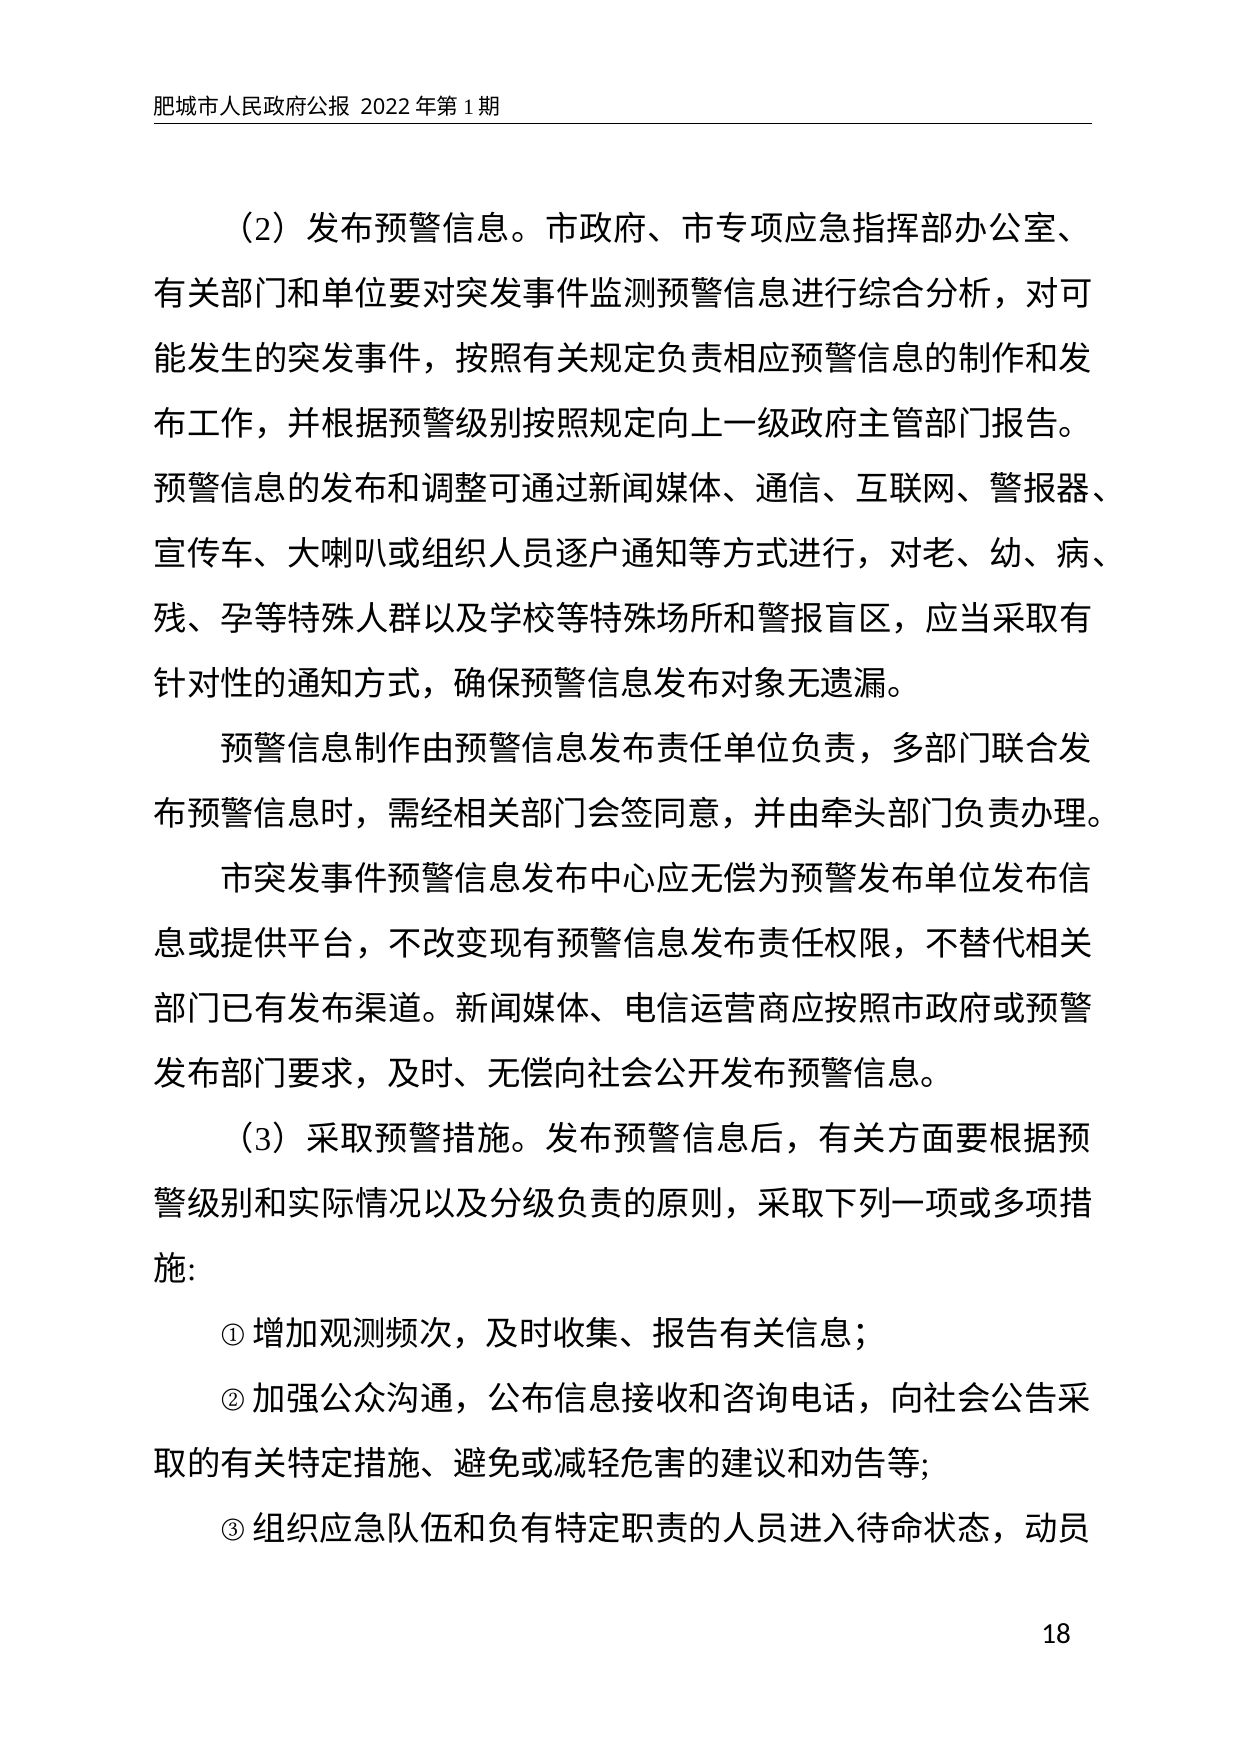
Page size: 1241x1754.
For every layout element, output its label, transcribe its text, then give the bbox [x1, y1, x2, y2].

text 市突发事件预警信息发布中心应无偿为预警发布单位发布信息或提供平台，不改变现有预警信息发布责任权限，不替代相关部门已有发布渠道。新闻媒体、电信运营商应按照市政府或预警发布部门要求，及时、无偿向社会公开发布预警信息。 [153, 843, 1092, 1103]
text （3）采取预警措施。发布预警信息后，有关方面要根据预警级别和实际情况以及分级负责的原则，采取下列一项或多项措施: [153, 1103, 1092, 1298]
text ①增加观测频次，及时收集、报告有关信息； [153, 1298, 1092, 1363]
text ②加强公众沟通，公布信息接收和咨询电话，向社会公告采取的有关特定措施、避免或减轻危害的建议和劝告等; [153, 1363, 1092, 1493]
text （2）发布预警信息。市政府、市专项应急指挥部办公室、有关部门和单位要对突发事件监测预警信息进行综合分析，对可能发生的突发事件，按照有关规定负责相应预警信息的制作和发布工作，并根据预警级别按照规定向上一级政府主管部门报告。预警信息的发布和调整可通过新闻媒体、通信、互联网、警报器、宣传车、大喇叭或组织人员逐户通知等方式进行，对老、幼、病、残、孕等特殊人群以及学校等特殊场所和警报盲区，应当采取有针对性的通知方式，确保预警信息发布对象无遗漏。 [153, 193, 1092, 713]
text 预警信息制作由预警信息发布责任单位负责，多部门联合发布预警信息时，需经相关部门会签同意，并由牵头部门负责办理。 [153, 713, 1092, 843]
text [153, 1493, 1092, 1558]
